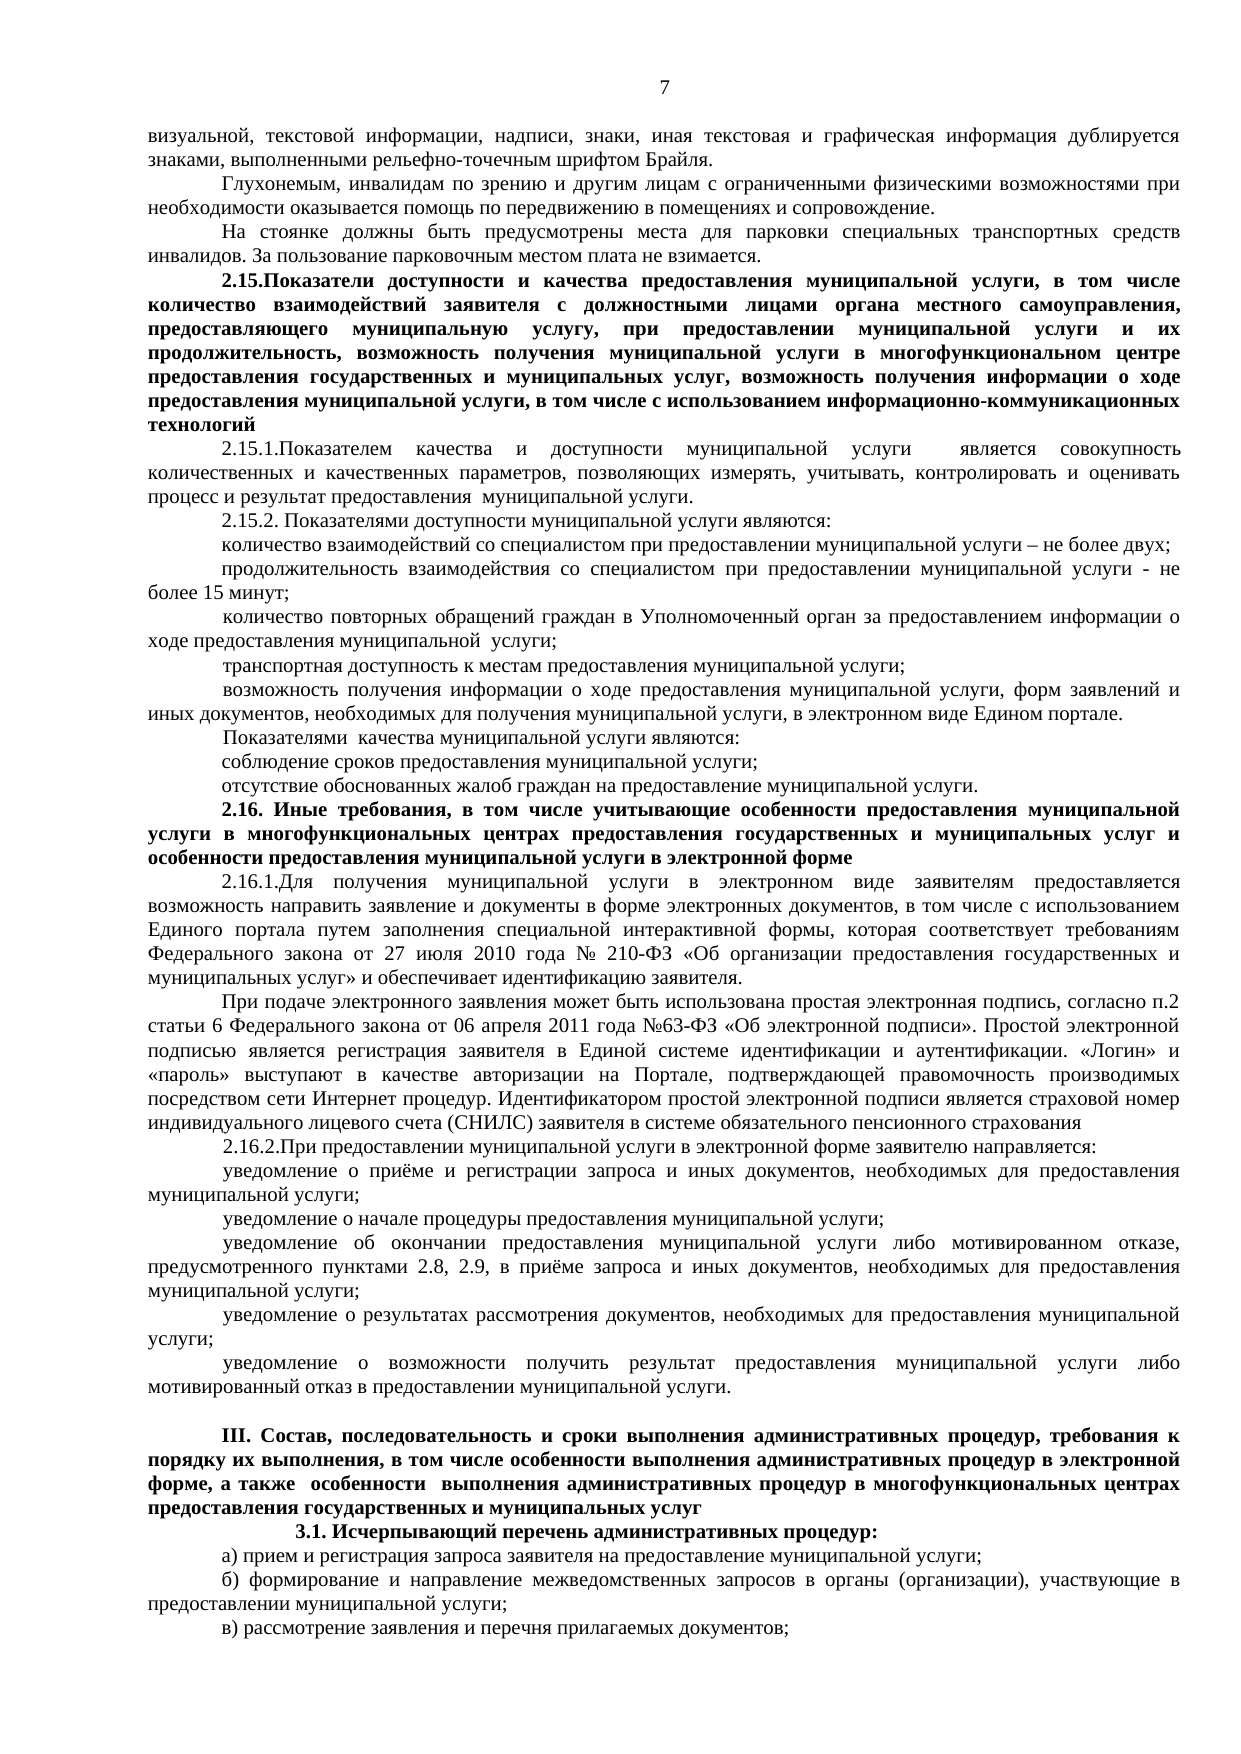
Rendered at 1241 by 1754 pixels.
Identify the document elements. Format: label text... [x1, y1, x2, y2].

text продолжительность взаимодействия со специалистом при предоставлении муниципальной услуги - не более 15 минут; [103, 556, 1181, 604]
text Показателями качества муниципальной услуги являются: [103, 725, 1181, 749]
text 2.15.Показатели доступности и качества предоставления муниципальной услуги, в том числе количество взаимодействий заявителя с должностными лицами органа местного самоуправления, предоставляющего муниципальную услугу, при предоставлении муниципальной услуги и их продолжительность, возможность получения муниципальной услуги в многофункциональном центре предоставления государственных и муниципальных услуг, возможность получения информации о ходе предоставления муниципальной услуги, в том числе с использованием информационно-коммуникационных технологий [103, 267, 1181, 436]
text 3.1. Исчерпывающий перечень административных процедур: [103, 1519, 1181, 1543]
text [103, 123, 1181, 171]
text а) прием и регистрация запроса заявителя на предоставление муниципальной услуги; [103, 1543, 1181, 1567]
text уведомление о результатах рассмотрения документов, необходимых для предоставления муниципальной услуги; [103, 1302, 1181, 1350]
text уведомление о приёме и регистрации запроса и иных документов, необходимых для предоставления муниципальной услуги; [103, 1158, 1181, 1206]
text 2.16.2.При предоставлении муниципальной услуги в электронной форме заявителю направляется: [103, 1134, 1181, 1158]
text 2.15.1.Показателем качества и доступности муниципальной услуги является совокупность количественных и качественных параметров, позволяющих измерять, учитывать, контролировать и оценивать процесс и результат предоставления муниципальной услуги. [103, 436, 1181, 508]
text 2.15.2. Показателями доступности муниципальной услуги являются: [103, 508, 1181, 532]
text соблюдение сроков предоставления муниципальной услуги; [103, 749, 1181, 773]
text транспортная доступность к местам предоставления муниципальной услуги; [103, 652, 1181, 677]
text количество взаимодействий со специалистом при предоставлении муниципальной услуги – не более двух; [103, 532, 1181, 556]
text количество повторных обращений граждан в Уполномоченный орган за предоставлением информации о ходе предоставления муниципальной услуги; [103, 604, 1181, 652]
text При подаче электронного заявления может быть использована простая электронная подпись, согласно п.2 статьи 6 Федерального закона от 06 апреля 2011 года №63-ФЗ «Об электронной подписи». Простой электронной подписью является регистрация заявителя в Единой системе идентификации и аутентификации. «Логин» и «пароль» выступают в качестве авторизации на Портале, подтверждающей правомочность производимых посредством сети Интернет процедур. Идентификатором простой электронной подписи является страховой номер индивидуального лицевого счета (СНИЛС) заявителя в системе обязательного пенсионного страхования [103, 989, 1181, 1134]
text б) формирование и направление межведомственных запросов в органы (организации), участвующие в предоставлении муниципальной услуги; [103, 1567, 1181, 1615]
text 2.16. Иные требования, в том числе учитывающие особенности предоставления муниципальной услуги в многофункциональных центрах предоставления государственных и муниципальных услуг и особенности предоставления муниципальной услуги в электронной форме [103, 797, 1181, 869]
text уведомление о начале процедуры предоставления муниципальной услуги; [103, 1206, 1181, 1230]
text возможность получения информации о ходе предоставления муниципальной услуги, форм заявлений и иных документов, необходимых для получения муниципальной услуги, в электронном виде Едином портале. [103, 677, 1181, 725]
text уведомление о возможности получить результат предоставления муниципальной услуги либо мотивированный отказ в предоставлении муниципальной услуги. [103, 1350, 1181, 1398]
text уведомление об окончании предоставления муниципальной услуги либо мотивированном отказе, предусмотренного пунктами 2.8, 2.9, в приёме запроса и иных документов, необходимых для предоставления муниципальной услуги; [103, 1230, 1181, 1302]
text III. Состав, последовательность и сроки выполнения административных процедур, требования к порядку их выполнения, в том числе особенности выполнения административных процедур в электронной форме, а также особенности выполнения административных процедур в многофункциональных центрах предоставления государственных и муниципальных услуг [103, 1422, 1181, 1519]
text 2.16.1.Для получения муниципальной услуги в электронном виде заявителям предоставляется возможность направить заявление и документы в форме электронных документов, в том числе с использованием Единого портала путем заполнения специальной интерактивной формы, которая соответствует требованиям Федерального закона от 27 июля 2010 года № 210-ФЗ «Об организации предоставления государственных и муниципальных услуг» и обеспечивает идентификацию заявителя. [103, 869, 1181, 989]
text На стоянке должны быть предусмотрены места для парковки специальных транспортных средств инвалидов. За пользование парковочным местом плата не взимается. [103, 219, 1181, 267]
text отсутствие обоснованных жалоб граждан на предоставление муниципальной услуги. [103, 773, 1181, 797]
text Глухонемым, инвалидам по зрению и другим лицам с ограниченными физическими возможностями при необходимости оказывается помощь по передвижению в помещениях и сопровождение. [103, 171, 1181, 219]
text в) рассмотрение заявления и перечня прилагаемых документов; [103, 1615, 1181, 1639]
